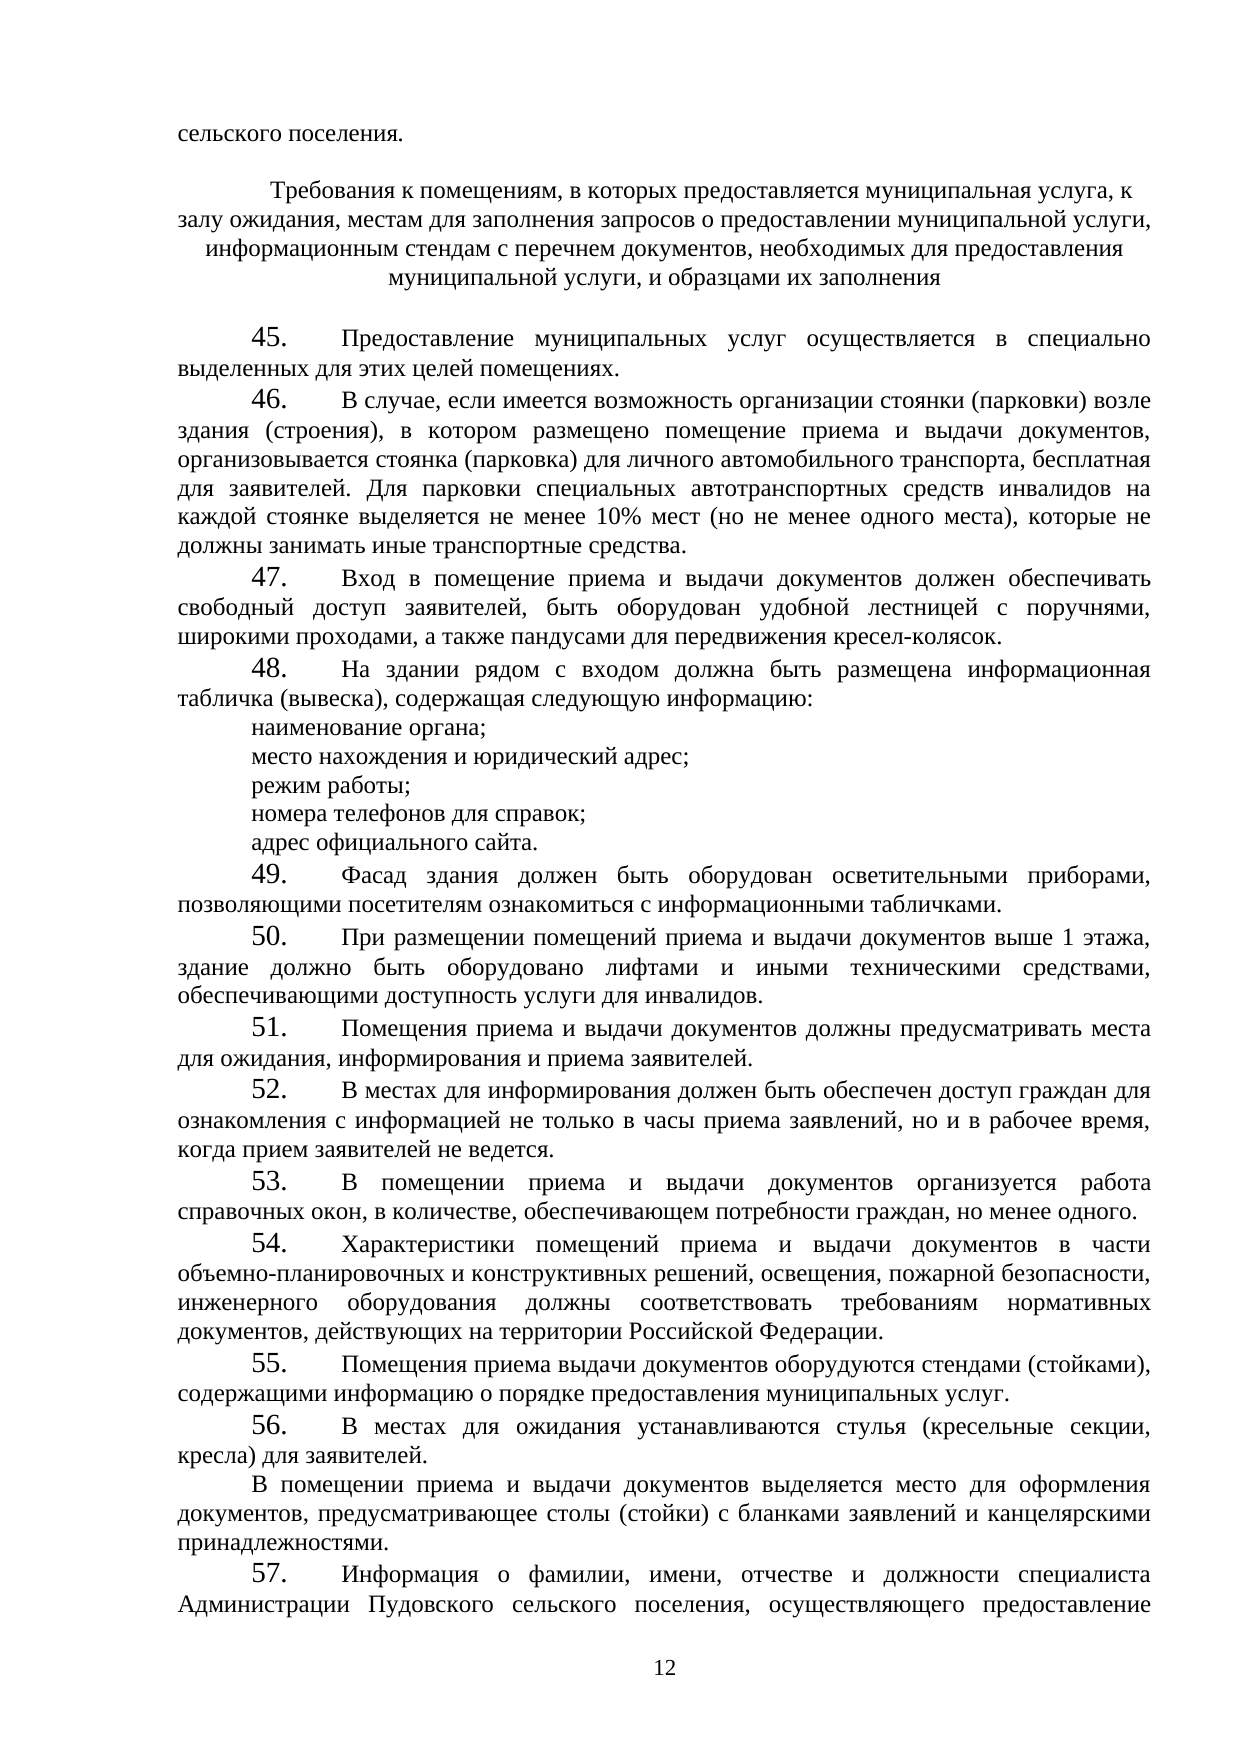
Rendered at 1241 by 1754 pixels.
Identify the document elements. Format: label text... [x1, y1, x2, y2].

list На здании рядом с входом должна быть размещена информационная табличка (вывеска), содержащая следующую информацию: [177, 650, 1152, 712]
text Требования к помещениям, в которых предоставляется муниципальная услуга, к залу ожидания, местам для заполнения запросов о предоставлении муниципальной услуги, информационным стендам с перечнем документов, необходимых для предоставления муниципальной услуги, и образцами их заполнения [177, 176, 1152, 291]
list В местах для ожидания устанавливаются стулья (кресельные секции, кресла) для заявителей. [177, 1407, 1152, 1469]
text наименование органа; [177, 712, 1152, 741]
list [177, 118, 1152, 147]
list Помещения приема и выдачи документов должны предусматривать места для ожидания, информирования и приема заявителей. [177, 1009, 1152, 1072]
list В помещении приема и выдачи документов организуется работа справочных окон, в количестве, обеспечивающем потребности граждан, но менее одного. [177, 1163, 1152, 1225]
list Предоставление муниципальных услуг осуществляется в специально выделенных для этих целей помещениях. [177, 319, 1152, 382]
text номера телефонов для справок; [177, 798, 1152, 827]
list Вход в помещение приема и выдачи документов должен обеспечивать свободный доступ заявителей, быть оборудован удобной лестницей с поручнями, широкими проходами, а также пандусами для передвижения кресел-колясок. [177, 559, 1152, 650]
list При размещении помещений приема и выдачи документов выше 1 этажа, здание должно быть оборудовано лифтами и иными техническими средствами, обеспечивающими доступность услуги для инвалидов. [177, 918, 1152, 1009]
list Помещения приема выдачи документов оборудуются стендами (стойками), содержащими информацию о порядке предоставления муниципальных услуг. [177, 1345, 1152, 1407]
list В местах для информирования должен быть обеспечен доступ граждан для ознакомления с информацией не только в часы приема заявлений, но и в рабочее время, когда прием заявителей не ведется. [177, 1072, 1152, 1163]
text режим работы; [177, 770, 1152, 798]
text адрес официального сайта. [177, 827, 1152, 856]
list Фасад здания должен быть оборудован осветительными приборами, позволяющими посетителям ознакомиться с информационными табличками. [177, 856, 1152, 918]
text В помещении приема и выдачи документов выделяется место для оформления документов, предусматривающее столы (стойки) с бланками заявлений и канцелярскими принадлежностями. [177, 1469, 1152, 1556]
text место нахождения и юридический адрес; [177, 741, 1152, 770]
list Характеристики помещений приема и выдачи документов в части объемно-планировочных и конструктивных решений, освещения, пожарной безопасности, инженерного оборудования должны соответствовать требованиям нормативных документов, действующих на территории Российской Федерации. [177, 1225, 1152, 1345]
list В случае, если имеется возможность организации стоянки (парковки) возле здания (строения), в котором размещено помещение приема и выдачи документов, организовывается стоянка (парковка) для личного автомобильного транспорта, бесплатная для заявителей. Для парковки специальных автотранспортных средств инвалидов на каждой стоянке выделяется не менее 10% мест (но не менее одного места), которые не должны занимать иные транспортные средства. [177, 382, 1152, 559]
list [177, 1556, 1152, 1618]
